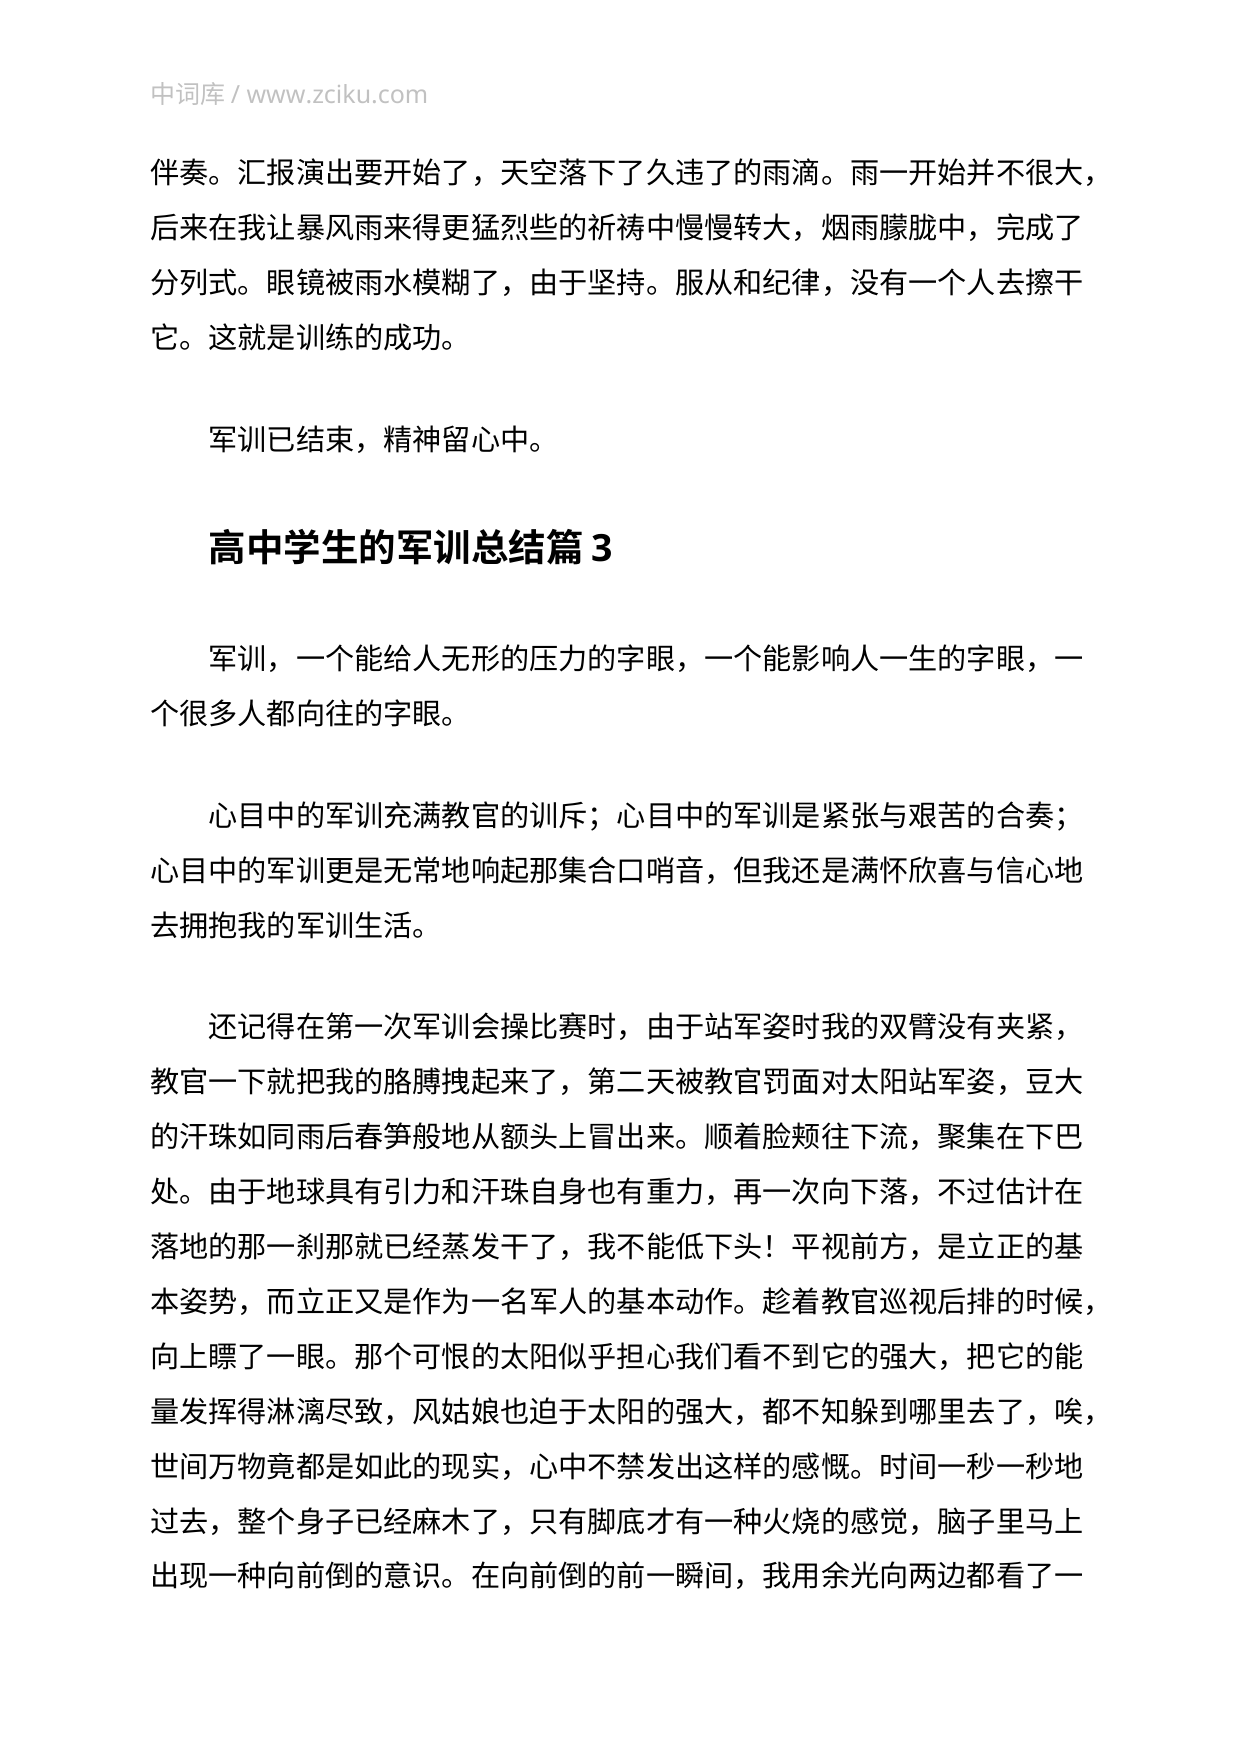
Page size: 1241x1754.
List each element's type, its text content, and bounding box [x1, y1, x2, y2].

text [150, 150, 1090, 357]
text 军训已结束，精神留心中。 [150, 416, 1090, 459]
text 军训，一个能给人无形的压力的字眼，一个能影响人一生的字眼，一个很多人都向往的字眼。 [150, 636, 1090, 733]
text 心目中的军训充满教官的训斥；心目中的军训是紧张与艰苦的合奏；心目中的军训更是无常地响起那集合口哨音，但我还是满怀欣喜与信心地去拥抱我的军训生活。 [150, 792, 1090, 944]
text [150, 1004, 1090, 1595]
text 高中学生的军训总结篇3 [150, 518, 1090, 573]
